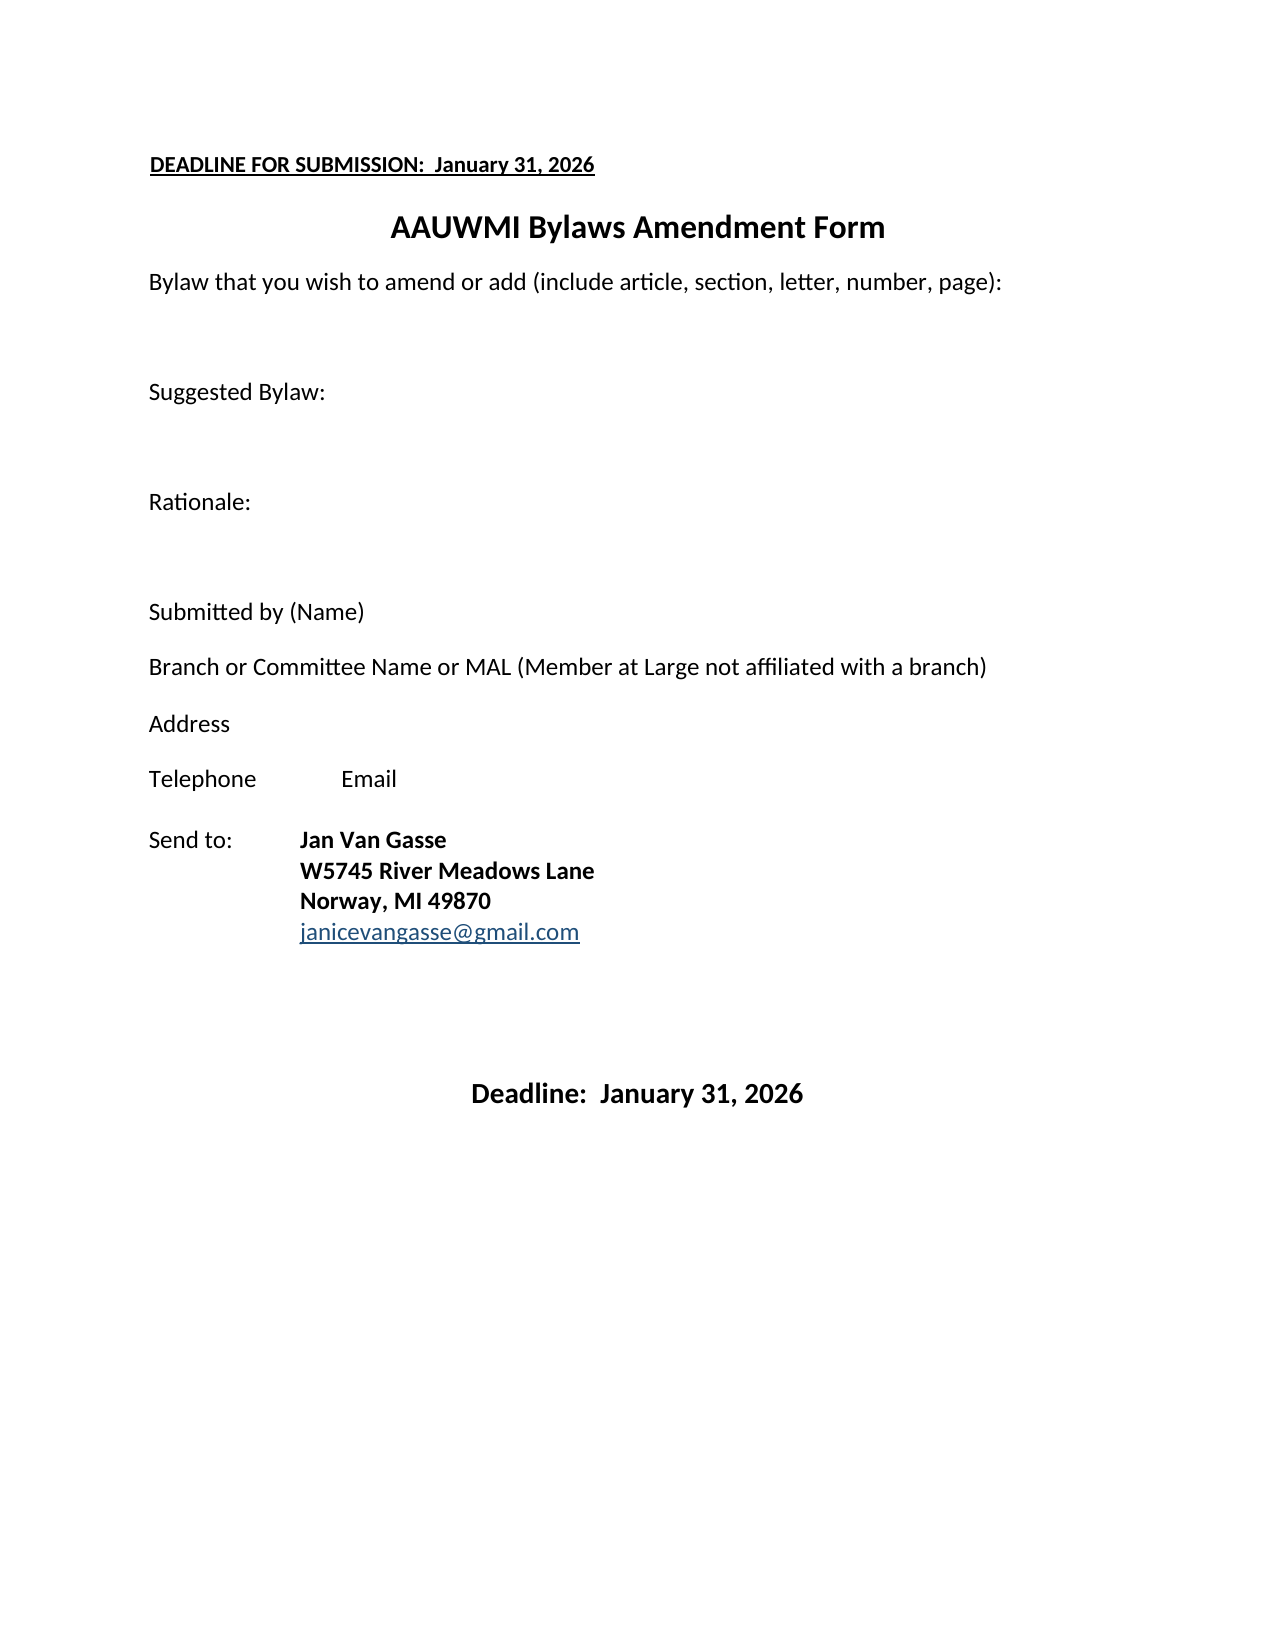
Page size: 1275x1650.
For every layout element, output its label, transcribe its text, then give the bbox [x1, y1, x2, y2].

text Bylaw that you wish to amend or add (include article, section, letter, number, page): [148, 266, 1125, 296]
text Branch or Committee Name or MAL (Member at Large not affiliated with a branch) [148, 651, 1125, 682]
subtitle AAUWMI Bylaws Amendment Form [151, 206, 1125, 246]
text Address [148, 708, 1085, 738]
text Submitted by (Name) [148, 596, 1125, 627]
text Suggested Bylaw: [148, 376, 1125, 406]
text DEADLINE FOR SUBMISSION: January 31, 2026 [150, 150, 1125, 178]
text Norway, MI 49870 [148, 885, 1085, 916]
text janicevangasse@gmail.com [148, 916, 1085, 946]
text Rationale: [148, 486, 1125, 517]
text Send to: Jan Van Gasse [148, 824, 1085, 855]
text Deadline: January 31, 2026 [150, 1075, 1125, 1111]
text Telephone Email [148, 763, 1085, 794]
text W5745 River Meadows Lane [148, 855, 1085, 885]
